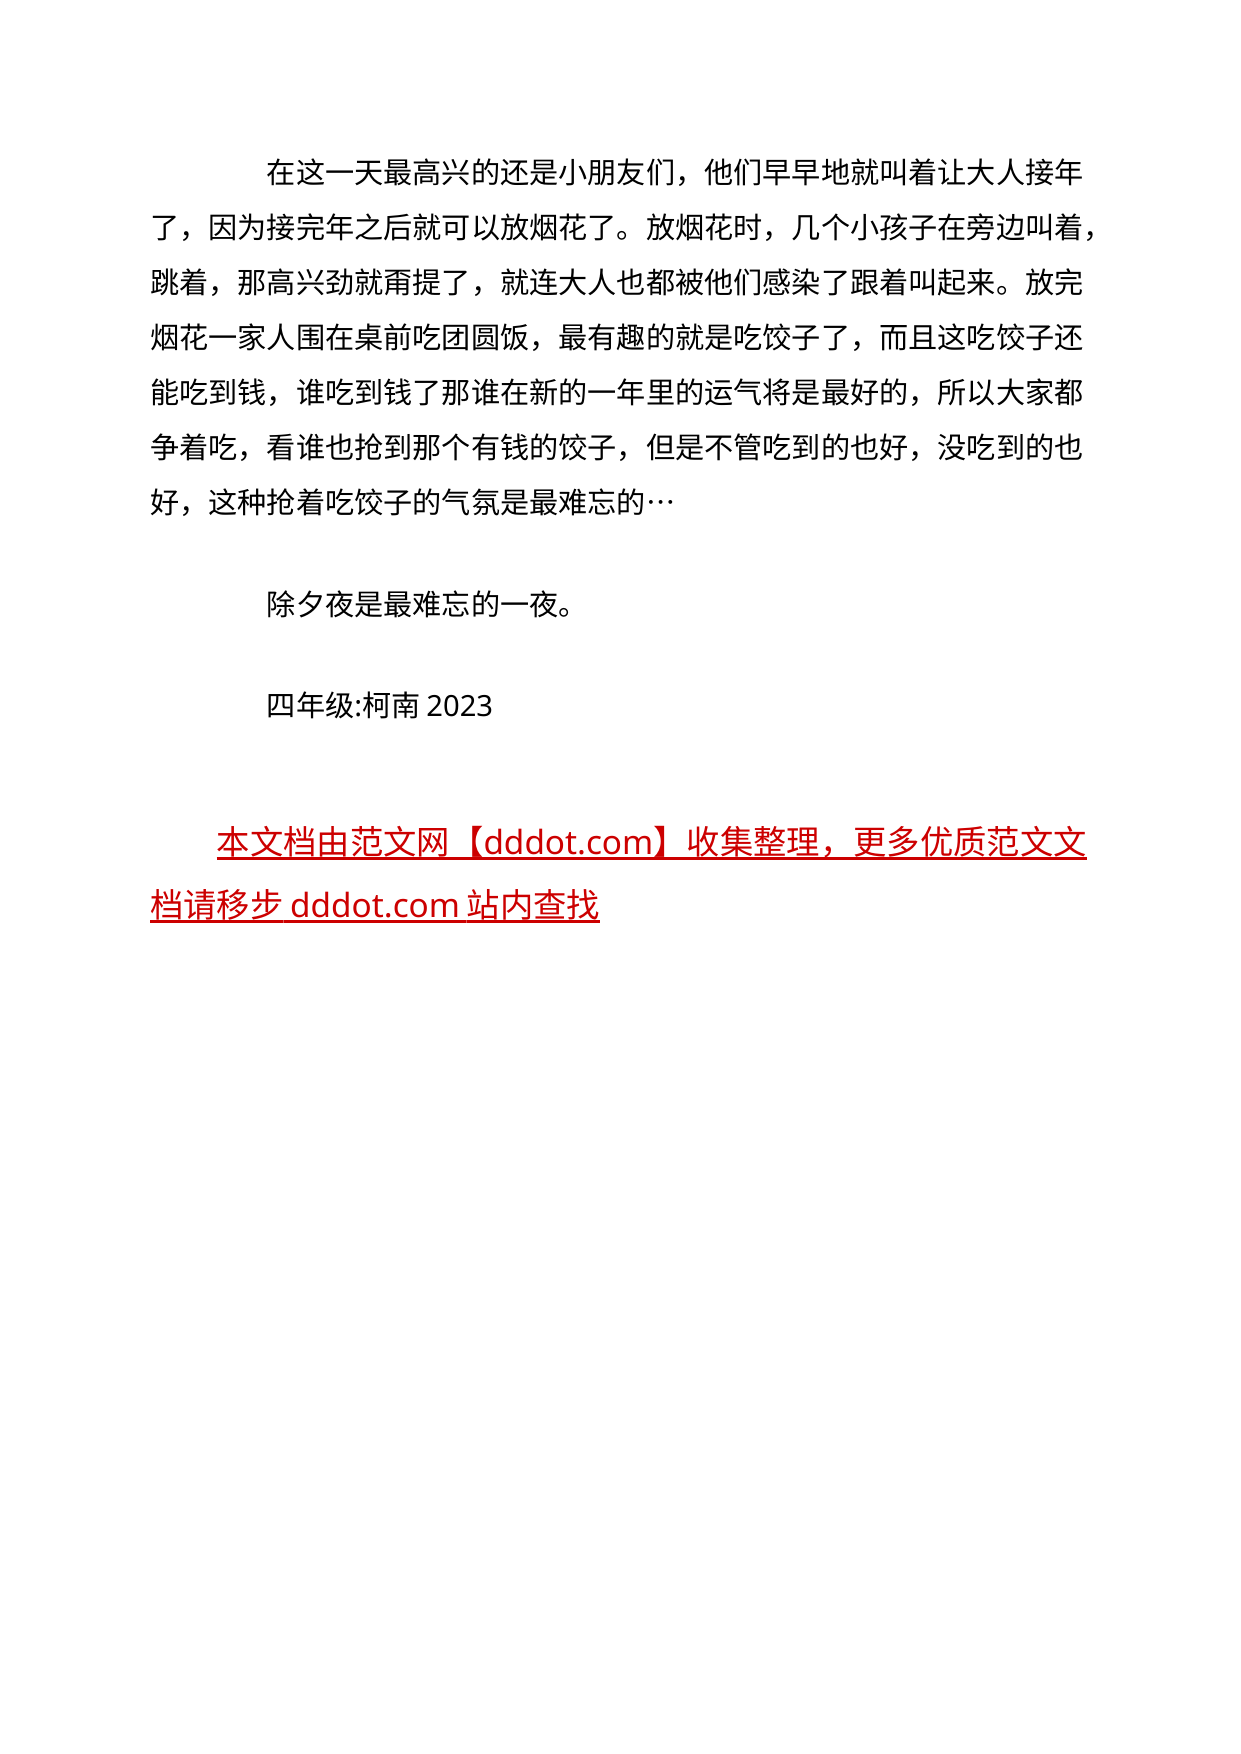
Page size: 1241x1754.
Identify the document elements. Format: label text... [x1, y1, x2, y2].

text 在这一天最高兴的还是小朋友们，他们早早地就叫着让大人接年了，因为接完年之后就可以放烟花了。放烟花时，几个小孩子在旁边叫着，跳着，那高兴劲就甭提了，就连大人也都被他们感染了跟着叫起来。放完烟花一家人围在桌前吃团圆饭，最有趣的就是吃饺子了，而且这吃饺子还能吃到钱，谁吃到钱了那谁在新的一年里的运气将是最好的，所以大家都争着吃，看谁也抢到那个有钱的饺子，但是不管吃到的也好，没吃到的也好，这种抢着吃饺子的气氛是最难忘的… [150, 150, 1090, 522]
text 本文档由范文网【dddot.com】收集整理，更多优质范文文档请移步dddot.com站内查找 [150, 816, 1090, 927]
text 除夕夜是最难忘的一夜。 [150, 581, 1090, 623]
text 四年级:柯南2023 [150, 683, 1090, 725]
